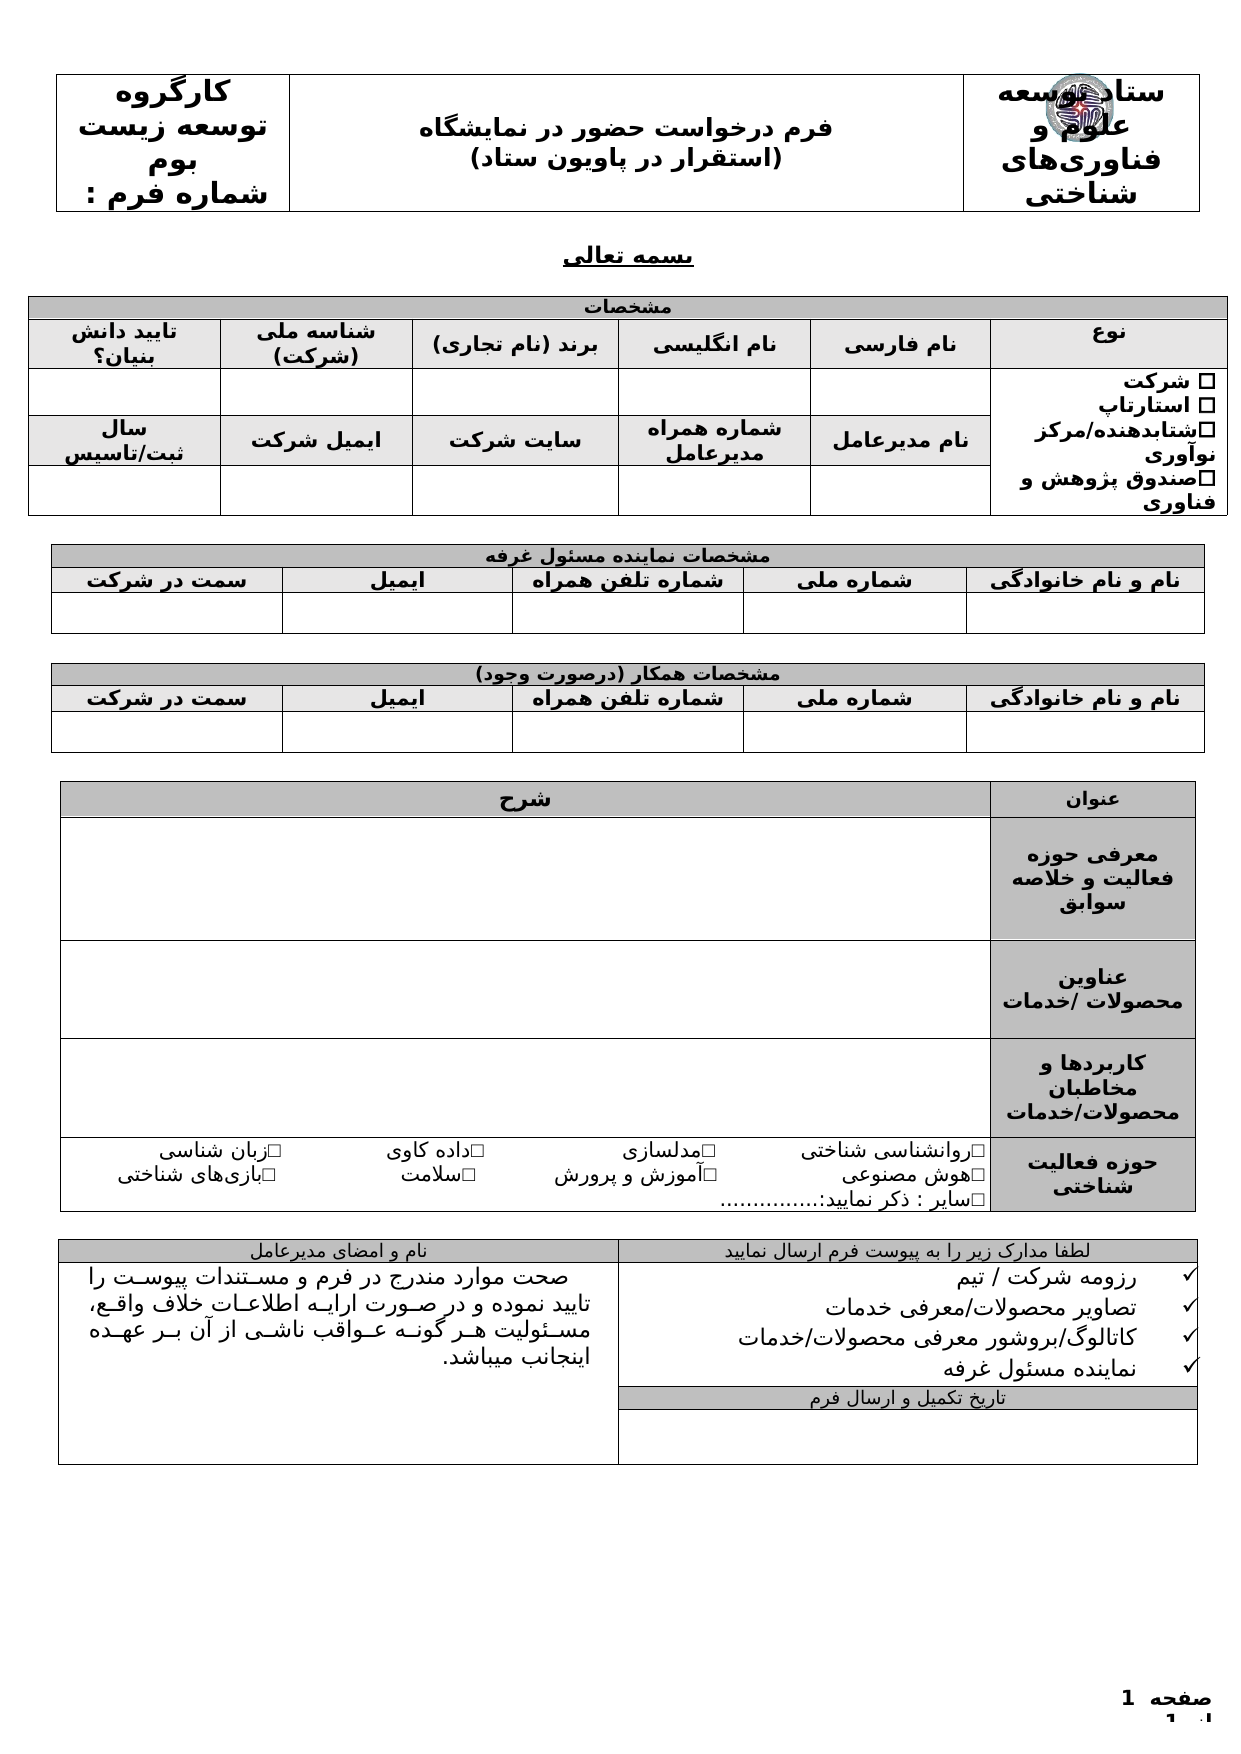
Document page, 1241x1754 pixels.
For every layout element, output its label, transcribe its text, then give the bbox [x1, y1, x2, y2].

table_header شرح [61, 782, 990, 816]
table_cell نوع [991, 320, 1227, 368]
table_cell [413, 466, 618, 515]
table_cell [29, 369, 220, 415]
table_cell برند (نام تجاری) [413, 320, 618, 368]
table_cell شماره ملی [744, 568, 966, 592]
table_cell [744, 593, 966, 633]
table_cell [61, 818, 990, 939]
table_header نام و امضای مدیرعامل [59, 1240, 618, 1262]
table_cell شرکت استارتاپ شتابدهنده/مرکز نوآوری صندوق پژوهش و فناوری [991, 369, 1227, 515]
table_cell [967, 593, 1204, 633]
table_cell سایت شرکت [413, 416, 618, 465]
table_cell عناوین محصولات /خدمات [991, 941, 1195, 1038]
table_cell شماره همراه مدیرعامل [619, 416, 810, 465]
table_cell شماره تلفن همراه [513, 568, 743, 592]
table_cell [811, 369, 990, 415]
table_cell [619, 466, 810, 515]
picture [1045, 75, 1114, 142]
table_cell نام فارسی [811, 320, 990, 368]
table_cell [283, 712, 512, 752]
table_cell [513, 712, 743, 752]
table_cell نام و نام خانوادگی [967, 686, 1204, 711]
table_cell شماره ملی [744, 686, 966, 711]
table_header مشخصات همکار (درصورت وجود) [52, 664, 1204, 685]
table_cell سال ثبت/تاسیس [29, 416, 220, 465]
table_cell کاربردها و مخاطبان محصولات/خدمات [991, 1039, 1195, 1137]
table_cell نام و نام خانوادگی [967, 568, 1204, 592]
table_cell ایمیل [283, 686, 512, 711]
table_cell معرفی حوزه فعالیت و خلاصه سوابق [991, 818, 1195, 939]
table_cell [283, 593, 512, 633]
table_cell تایید دانش بنیان؟ [29, 320, 220, 368]
table_cell صحت موارد مندرج در فرم و مستندات پیوست را تایید نموده و در صورت ارایه اطلاعات خلاف واقع، مسئولیت هر گونه عواقب ناشی از آن بر عهده اینجانب میباشد. [59, 1263, 618, 1463]
table_cell شناسه ملی (شرکت) [221, 320, 412, 368]
table_cell [221, 466, 412, 515]
table_cell [61, 941, 990, 1038]
table_cell [221, 369, 412, 415]
table_cell [413, 369, 618, 415]
table_header مشخصات [29, 297, 1227, 318]
table_cell ایمیل شرکت [221, 416, 412, 465]
table_cell ایمیل [283, 568, 512, 592]
table_cell [29, 466, 220, 515]
table_cell شماره تلفن همراه [513, 686, 743, 711]
table_header لطفا مدارک زیر را به پیوست فرم ارسال نمایید [619, 1240, 1197, 1262]
table_cell [52, 712, 282, 752]
table_cell [619, 369, 810, 415]
table_header عنوان [991, 782, 1195, 816]
table_cell رزومه شرکت / تیم تصاویر محصولات/معرفی خدمات کاتالوگ/بروشور معرفی محصولات/خدمات نماینده مسئول غرفه [619, 1263, 1197, 1386]
table_cell نام مدیرعامل [811, 416, 990, 465]
text بسمه تعالی [103, 242, 1152, 269]
table_cell [61, 1039, 990, 1137]
table_cell [513, 593, 743, 633]
table_cell [744, 712, 966, 752]
table_cell تاریخ تکمیل و ارسال فرم [619, 1387, 1197, 1409]
table_cell [811, 466, 990, 515]
table_cell [967, 712, 1204, 752]
table_cell سمت در شرکت [52, 686, 282, 711]
table_cell حوزه فعالیت شناختی [991, 1138, 1195, 1211]
table_cell سمت در شرکت [52, 568, 282, 592]
table_cell نام انگلیسی [619, 320, 810, 368]
picture [1089, 134, 1114, 142]
table_cell □روانشناسی شناختی □مدلسازی □داده کاوی □زبان شناسی □هوش مصنوعی □آموزش و پرورش □سلامت □بازی‌های شناختی □سایر : ذکر نمایید:............... [61, 1138, 990, 1211]
table_header مشخصات نماینده مسئول غرفه [52, 545, 1204, 567]
table_cell [619, 1410, 1197, 1463]
table_cell [52, 593, 282, 633]
